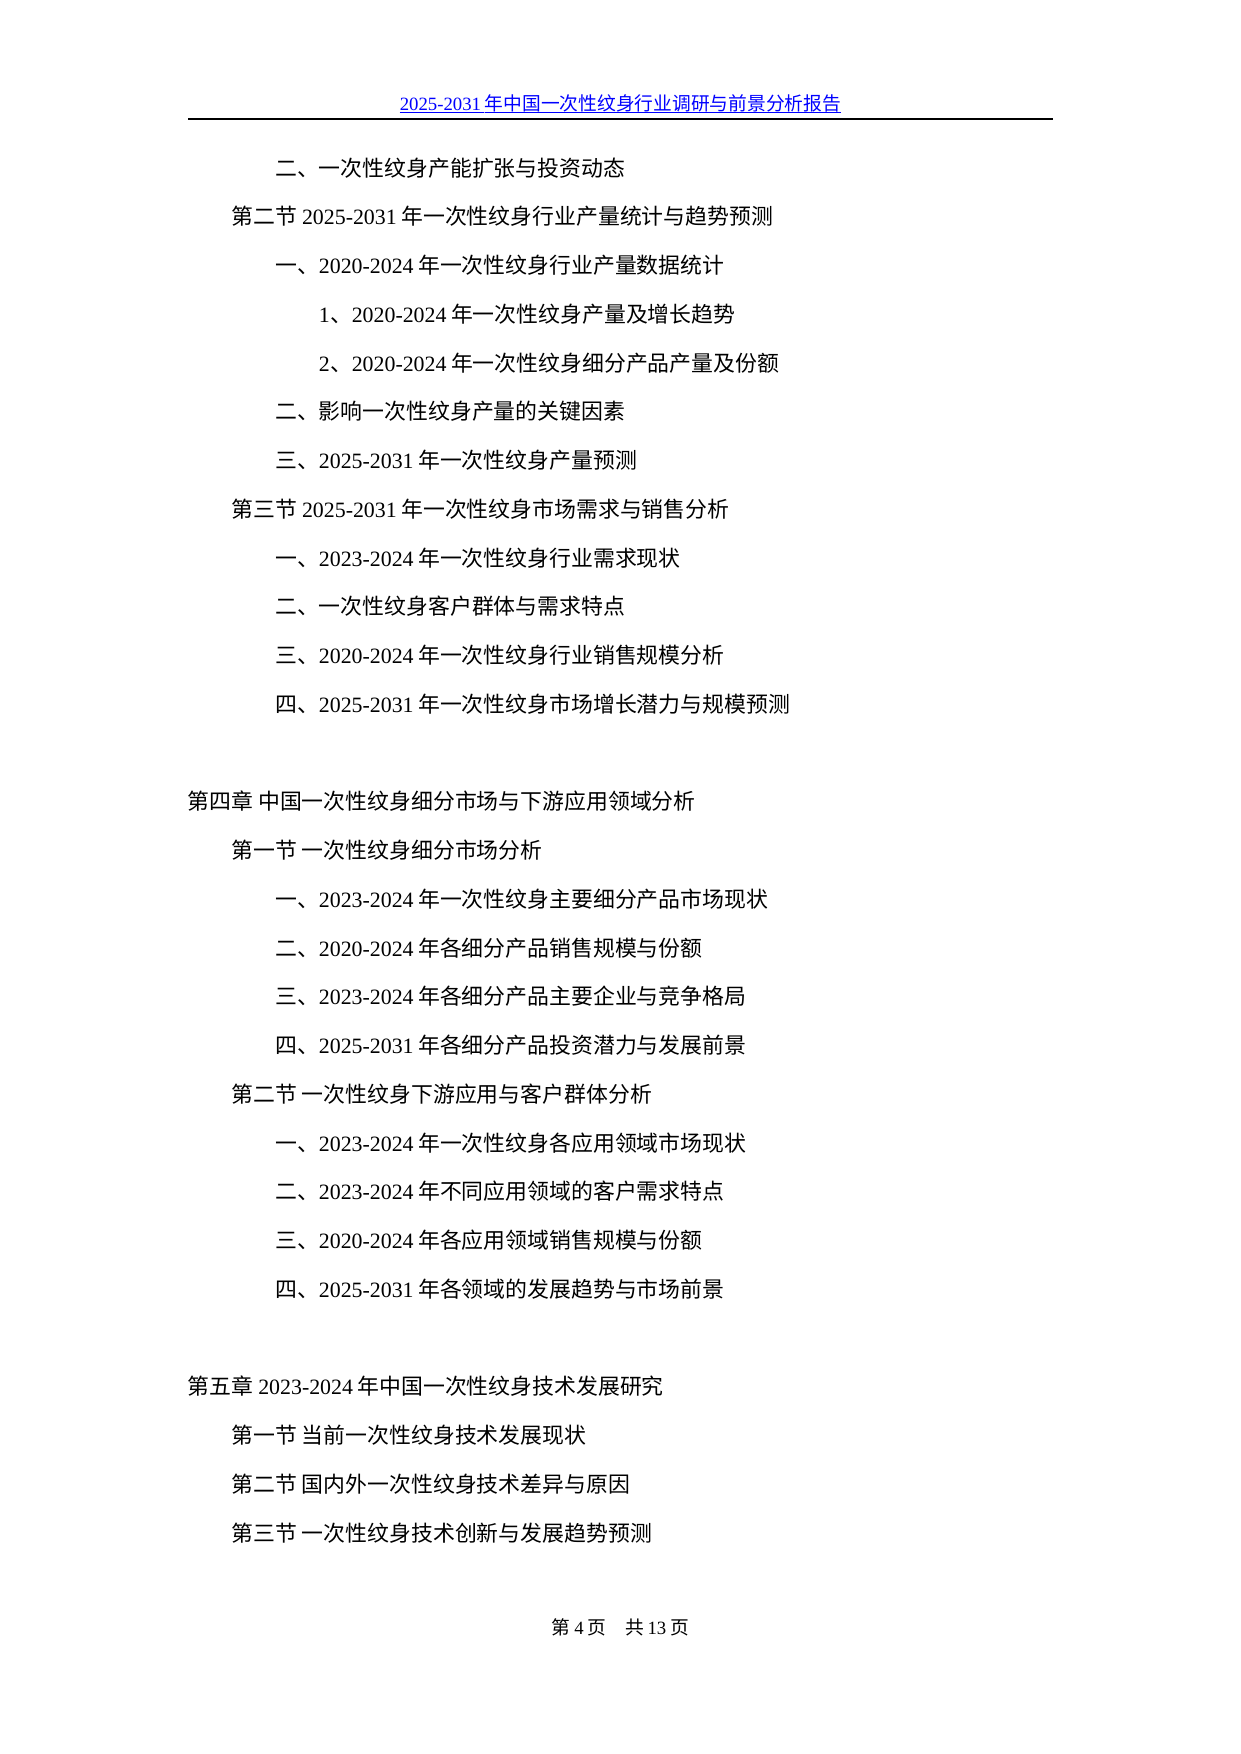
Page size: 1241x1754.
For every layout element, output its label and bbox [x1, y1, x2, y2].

text [187, 150, 1053, 1548]
